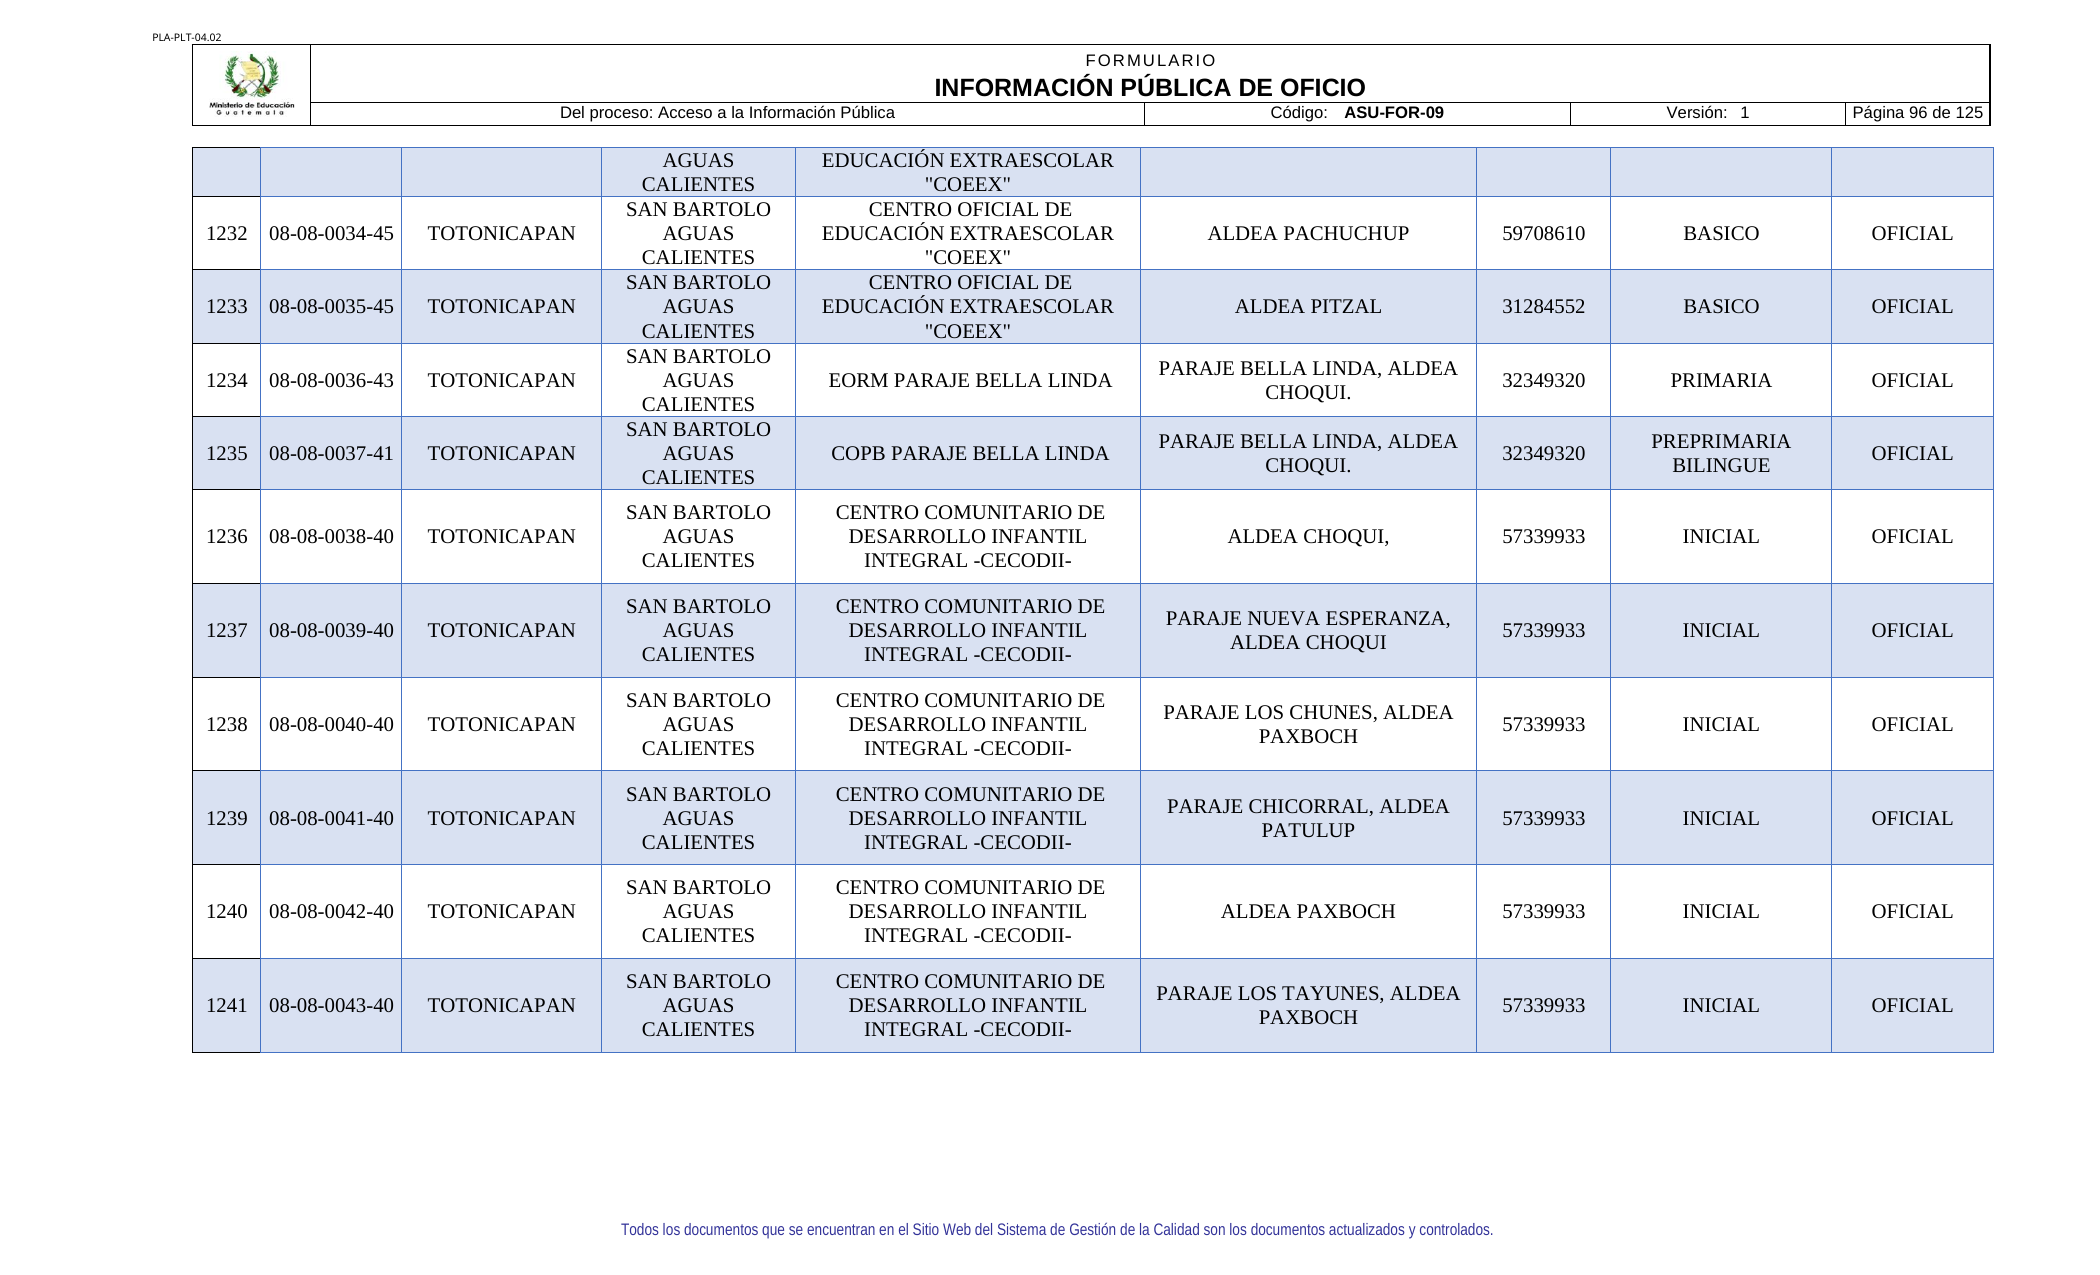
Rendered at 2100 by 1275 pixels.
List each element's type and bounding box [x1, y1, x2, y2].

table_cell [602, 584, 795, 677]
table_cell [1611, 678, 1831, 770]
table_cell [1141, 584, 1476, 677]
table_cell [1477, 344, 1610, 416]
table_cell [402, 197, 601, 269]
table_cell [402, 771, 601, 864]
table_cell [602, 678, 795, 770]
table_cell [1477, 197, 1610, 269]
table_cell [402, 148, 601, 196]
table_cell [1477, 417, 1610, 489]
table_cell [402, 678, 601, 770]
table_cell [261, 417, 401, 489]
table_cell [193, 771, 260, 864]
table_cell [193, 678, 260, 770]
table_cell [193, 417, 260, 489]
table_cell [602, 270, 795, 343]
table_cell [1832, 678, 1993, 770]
picture [208, 51, 295, 117]
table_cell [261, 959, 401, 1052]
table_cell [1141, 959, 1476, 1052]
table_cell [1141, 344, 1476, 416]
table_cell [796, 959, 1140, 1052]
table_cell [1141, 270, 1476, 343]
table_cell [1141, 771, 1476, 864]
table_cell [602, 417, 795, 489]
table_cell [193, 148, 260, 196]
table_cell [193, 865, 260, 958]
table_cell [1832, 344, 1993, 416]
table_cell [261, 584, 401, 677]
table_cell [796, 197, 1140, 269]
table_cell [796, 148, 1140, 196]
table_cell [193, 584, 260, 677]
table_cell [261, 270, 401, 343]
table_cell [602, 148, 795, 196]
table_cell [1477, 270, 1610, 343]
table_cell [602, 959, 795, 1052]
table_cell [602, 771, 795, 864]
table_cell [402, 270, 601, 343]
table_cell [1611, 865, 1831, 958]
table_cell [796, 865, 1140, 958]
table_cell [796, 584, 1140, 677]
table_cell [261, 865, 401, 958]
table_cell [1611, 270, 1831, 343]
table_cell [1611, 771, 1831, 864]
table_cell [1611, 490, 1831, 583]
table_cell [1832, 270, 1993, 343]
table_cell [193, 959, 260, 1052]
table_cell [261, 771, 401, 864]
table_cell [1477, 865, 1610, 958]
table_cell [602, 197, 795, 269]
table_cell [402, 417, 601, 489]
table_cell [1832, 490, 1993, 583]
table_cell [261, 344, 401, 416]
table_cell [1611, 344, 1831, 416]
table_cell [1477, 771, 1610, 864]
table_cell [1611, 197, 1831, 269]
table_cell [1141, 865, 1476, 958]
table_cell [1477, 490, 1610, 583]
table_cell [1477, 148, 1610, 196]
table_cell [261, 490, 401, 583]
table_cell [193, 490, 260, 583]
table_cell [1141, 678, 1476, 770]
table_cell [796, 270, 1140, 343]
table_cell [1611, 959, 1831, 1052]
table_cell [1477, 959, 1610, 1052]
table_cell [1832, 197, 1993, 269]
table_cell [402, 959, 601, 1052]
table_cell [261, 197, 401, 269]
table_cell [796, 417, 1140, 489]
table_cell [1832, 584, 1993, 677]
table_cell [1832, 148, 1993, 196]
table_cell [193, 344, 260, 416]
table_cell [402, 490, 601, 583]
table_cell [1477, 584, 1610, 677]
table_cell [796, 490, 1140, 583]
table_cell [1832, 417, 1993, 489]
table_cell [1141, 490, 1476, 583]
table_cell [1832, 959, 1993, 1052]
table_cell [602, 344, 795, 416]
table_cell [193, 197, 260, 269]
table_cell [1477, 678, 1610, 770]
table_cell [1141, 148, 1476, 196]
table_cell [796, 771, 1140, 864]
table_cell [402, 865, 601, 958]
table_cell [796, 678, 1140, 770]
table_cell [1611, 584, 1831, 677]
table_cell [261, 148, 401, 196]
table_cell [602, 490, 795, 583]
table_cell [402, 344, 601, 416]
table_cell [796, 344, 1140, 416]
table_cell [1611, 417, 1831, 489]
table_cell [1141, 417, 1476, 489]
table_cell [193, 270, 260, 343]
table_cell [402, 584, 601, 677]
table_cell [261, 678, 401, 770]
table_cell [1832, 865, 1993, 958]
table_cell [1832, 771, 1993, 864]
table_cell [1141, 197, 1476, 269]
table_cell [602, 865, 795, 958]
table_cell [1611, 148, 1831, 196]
